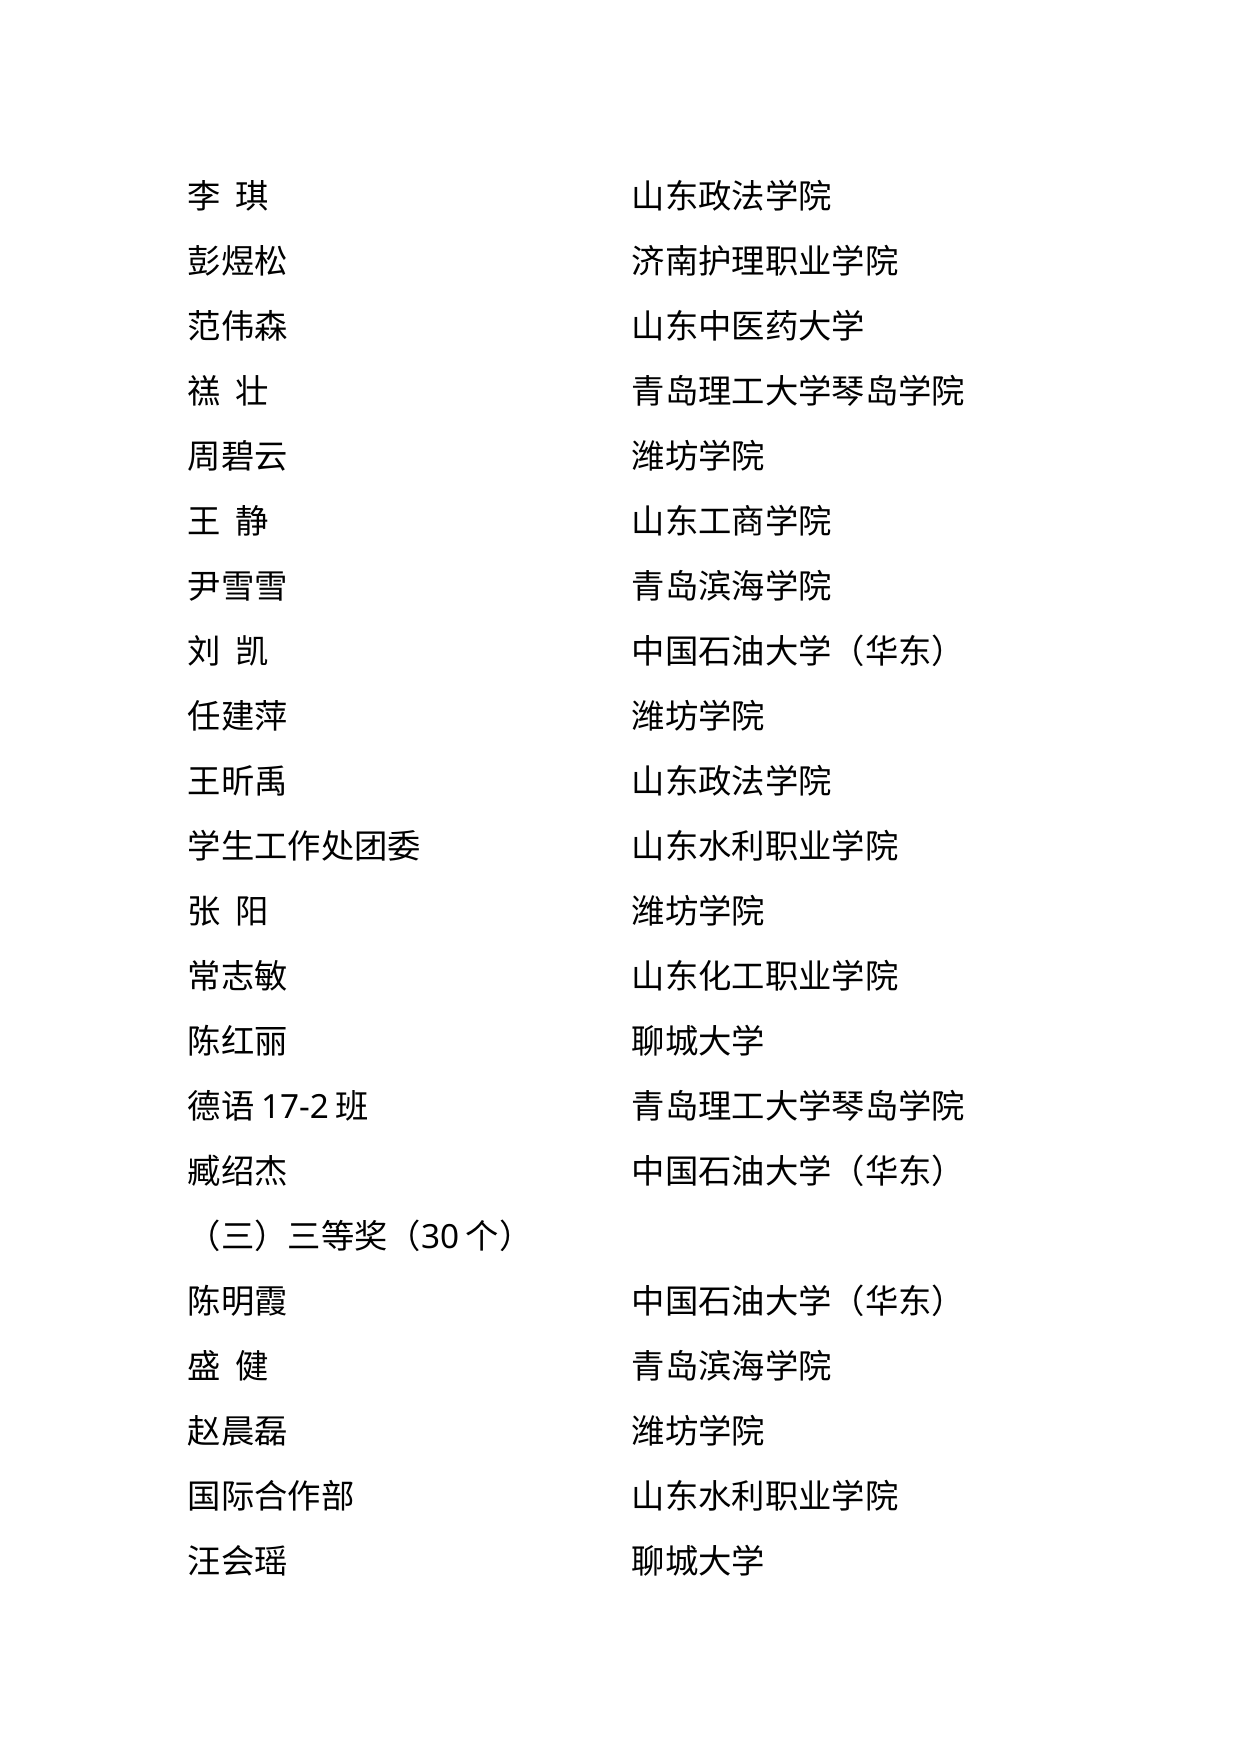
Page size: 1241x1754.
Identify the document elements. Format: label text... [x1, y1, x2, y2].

text 王 静 山东工商学院 [187, 487, 1053, 552]
text 尹雪雪 青岛滨海学院 [187, 552, 1053, 617]
text 彭煜松 济南护理职业学院 [187, 227, 1053, 292]
text 范伟森 山东中医药大学 [187, 292, 1053, 357]
text 赵晨磊 潍坊学院 [187, 1397, 1053, 1462]
text 臧绍杰 中国石油大学（华东） [187, 1137, 1053, 1202]
text 学生工作处团委 山东水利职业学院 [187, 812, 1053, 877]
text 德语17-2班 青岛理工大学琴岛学院 [187, 1072, 1053, 1137]
text 李 琪 山东政法学院 [187, 162, 1053, 227]
text 禚 壮 青岛理工大学琴岛学院 [187, 357, 1053, 422]
text 刘 凯 中国石油大学（华东） [187, 617, 1053, 682]
text 陈红丽 聊城大学 [187, 1007, 1053, 1072]
text 陈明霞 中国石油大学（华东） [187, 1267, 1053, 1332]
text 盛 健 青岛滨海学院 [187, 1332, 1053, 1397]
text （三）三等奖（30个） [187, 1202, 1053, 1267]
text 任建萍 潍坊学院 [187, 682, 1053, 747]
text 周碧云 潍坊学院 [187, 422, 1053, 487]
text 汪会瑶 聊城大学 [187, 1527, 1053, 1592]
text 国际合作部 山东水利职业学院 [187, 1462, 1053, 1527]
text 王昕禹 山东政法学院 [187, 747, 1053, 812]
text 常志敏 山东化工职业学院 [187, 942, 1053, 1007]
text 张 阳 潍坊学院 [187, 877, 1053, 942]
